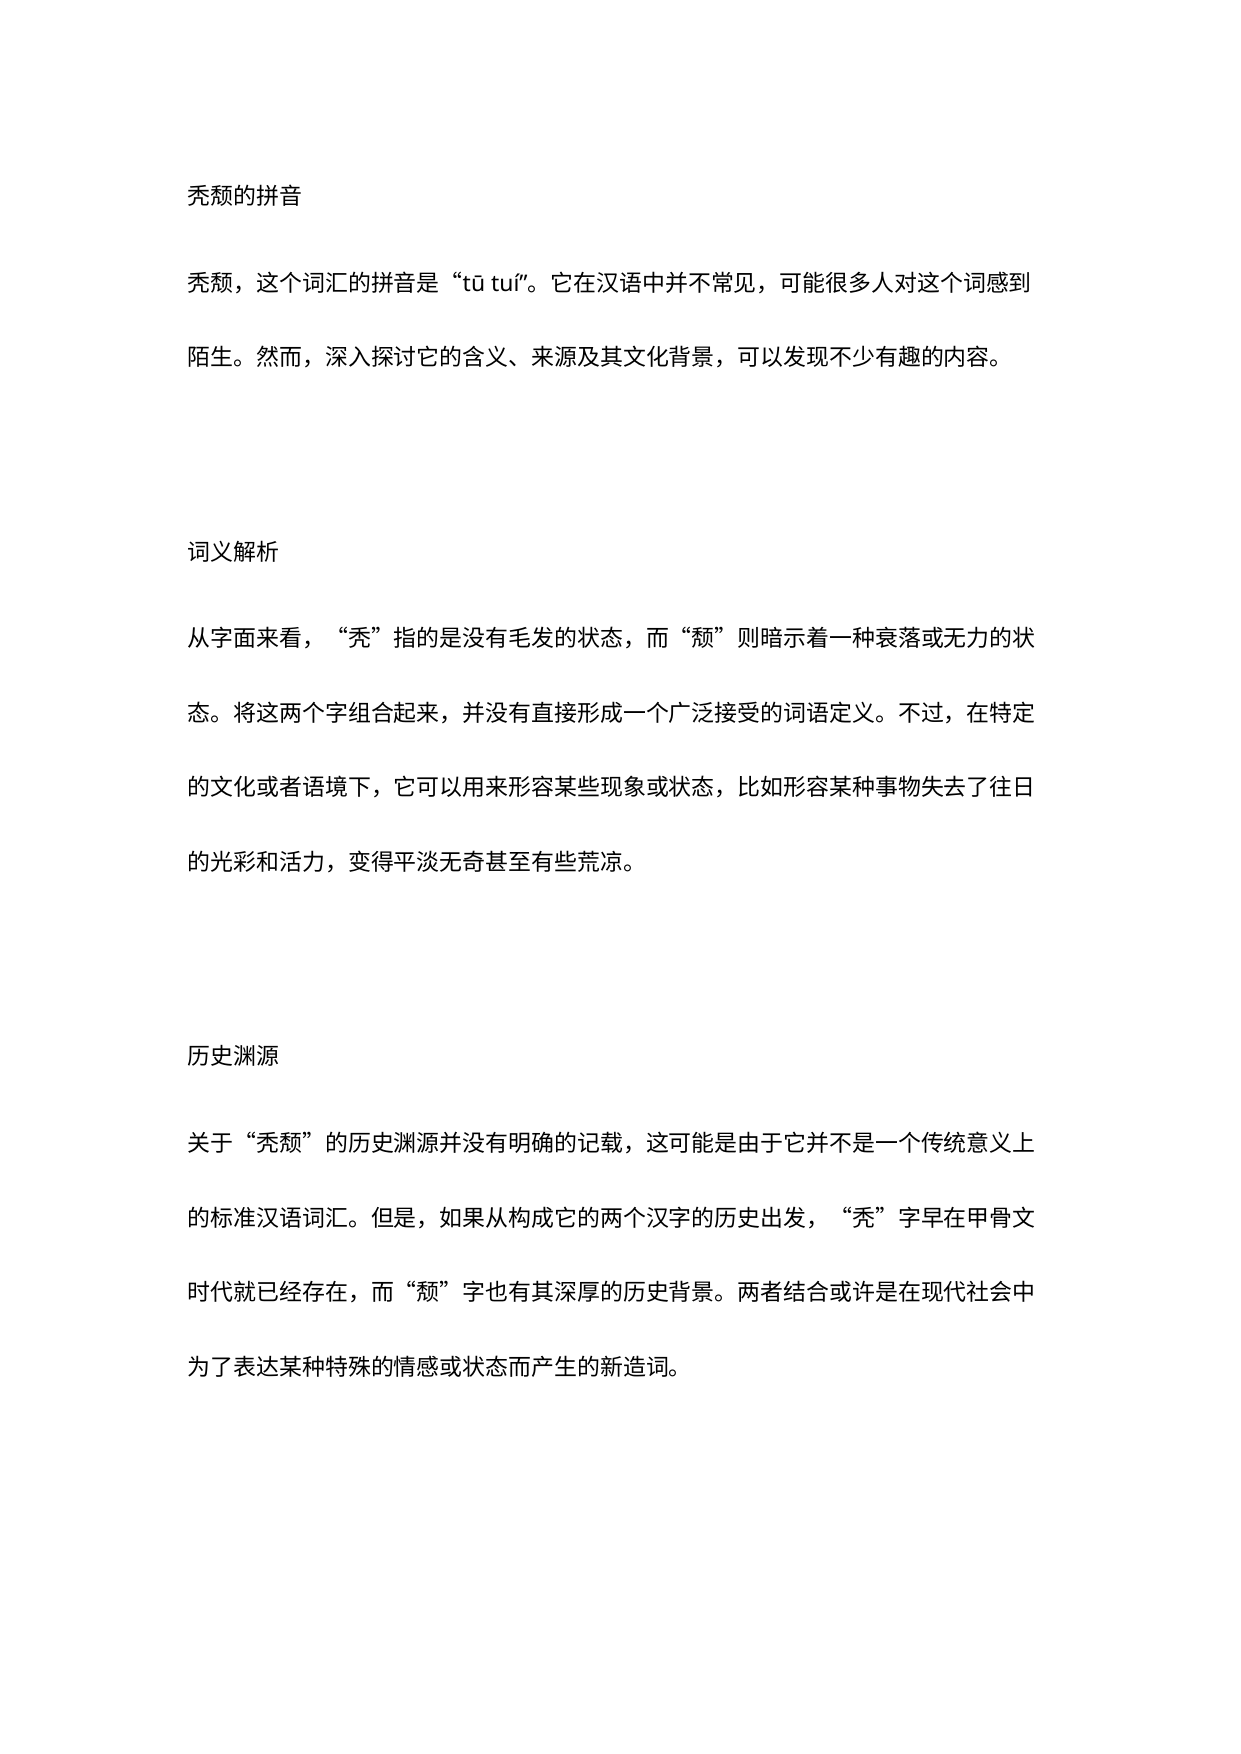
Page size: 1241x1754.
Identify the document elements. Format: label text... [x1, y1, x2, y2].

text 词义解析 [187, 517, 1053, 582]
text 从字面来看，“秃”指的是没有毛发的状态，而“颓”则暗示着一种衰落或无力的状态。将这两个字组合起来，并没有直接形成一个广泛接受的词语定义。不过，在特定的文化或者语境下，它可以用来形容某些现象或状态，比如形容某种事物失去了往日的光彩和活力，变得平淡无奇甚至有些荒凉。 [187, 604, 1053, 893]
text 关于“秃颓”的历史渊源并没有明确的记载，这可能是由于它并不是一个传统意义上的标准汉语词汇。但是，如果从构成它的两个汉字的历史出发，“秃”字早在甲骨文时代就已经存在，而“颓”字也有其深厚的历史背景。两者结合或许是在现代社会中为了表达某种特殊的情感或状态而产生的新造词。 [187, 1109, 1053, 1398]
text 秃颓的拼音 [187, 162, 1053, 227]
text 历史渊源 [187, 1022, 1053, 1087]
text 秃颓，这个词汇的拼音是“tū tuí”。它在汉语中并不常见，可能很多人对这个词感到陌生。然而，深入探讨它的含义、来源及其文化背景，可以发现不少有趣的内容。 [187, 248, 1053, 388]
